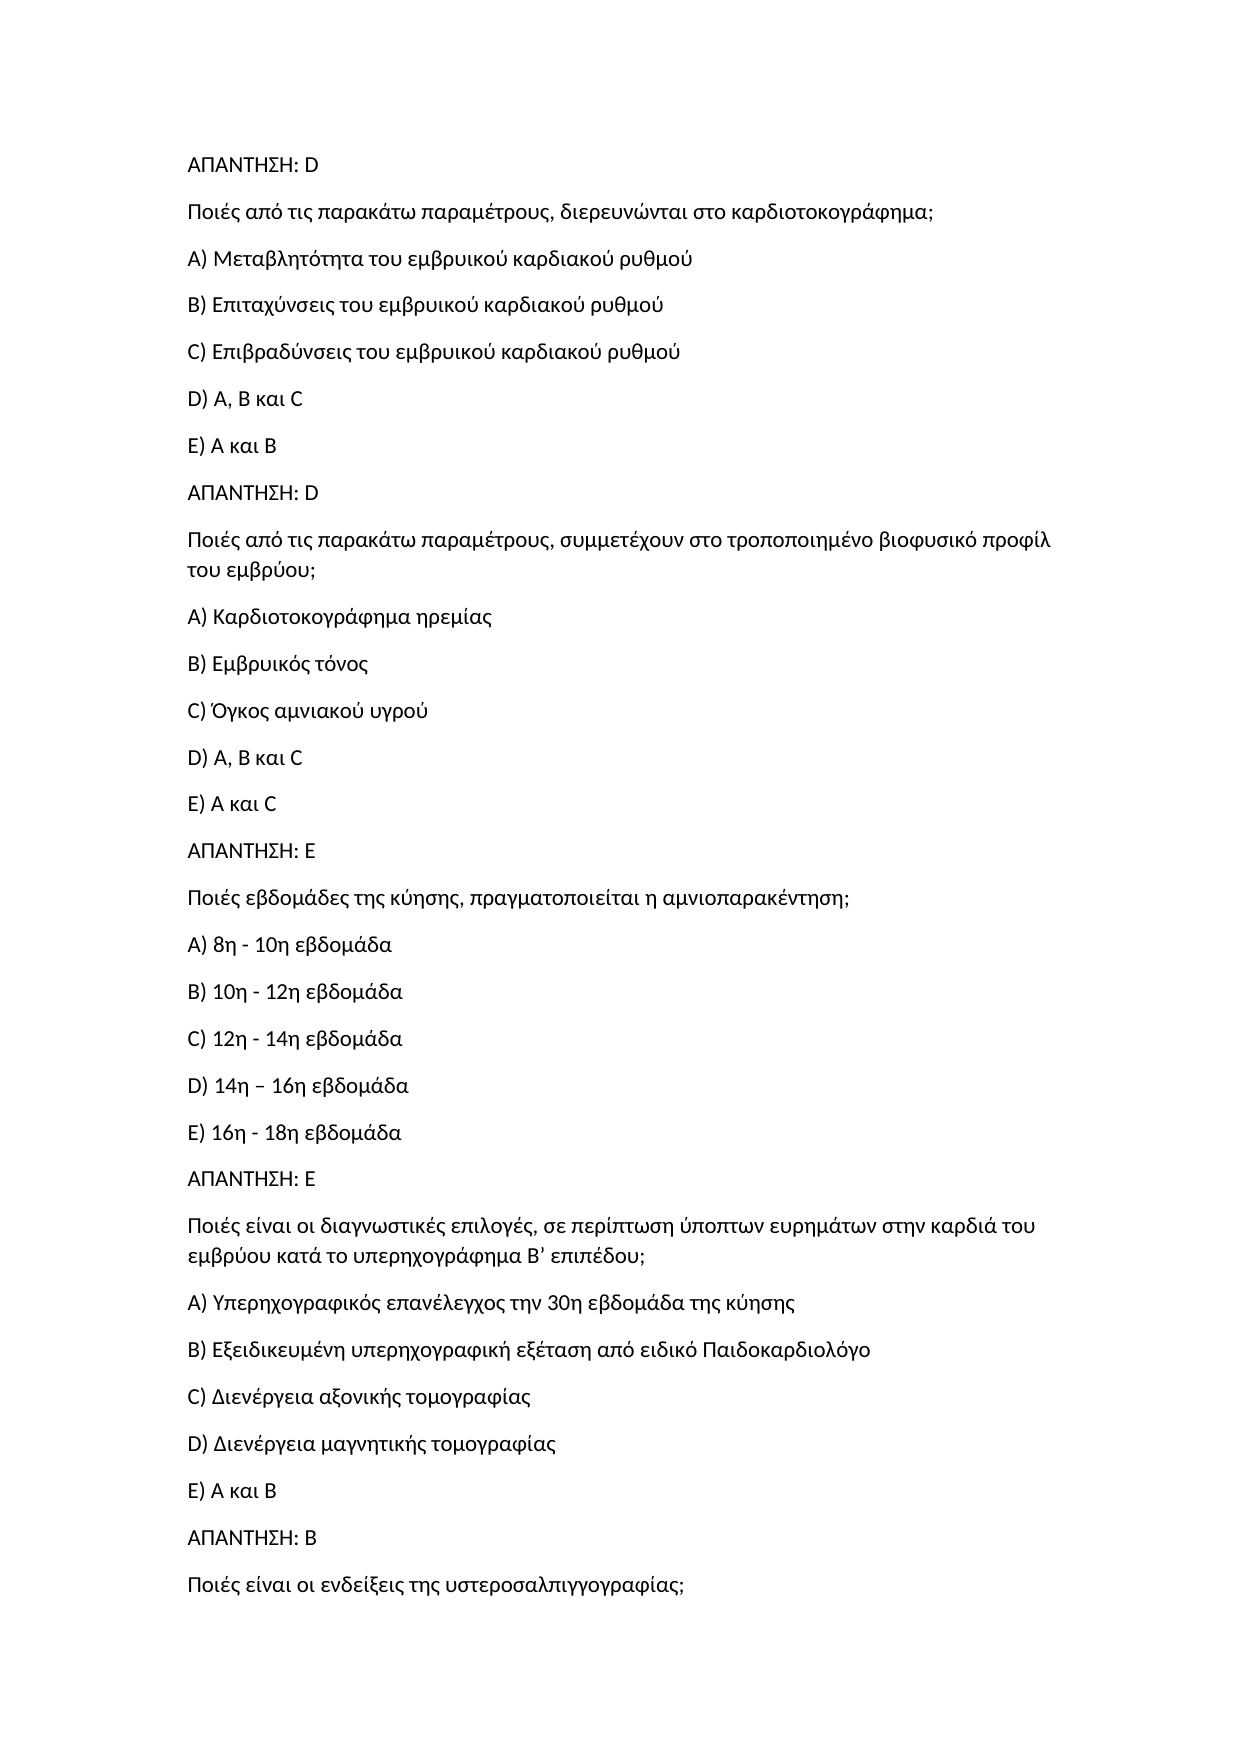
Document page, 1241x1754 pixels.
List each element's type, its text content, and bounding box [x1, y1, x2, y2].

text E) 16η - 18η εβδομάδα [187, 1118, 1053, 1146]
text ΑΠΑΝΤΗΣΗ: E [187, 1164, 1053, 1193]
text A) Καρδιοτοκογράφημα ηρεμίας [187, 602, 1053, 630]
text E) A και B [187, 431, 1053, 459]
text C) Διενέργεια αξονικής τομογραφίας [187, 1382, 1053, 1410]
text A) 8η - 10η εβδομάδα [187, 930, 1053, 958]
text D) A, B και C [187, 743, 1053, 771]
text E) A και C [187, 789, 1053, 818]
text ΑΠΑΝΤΗΣΗ: D [187, 478, 1053, 506]
text Ποιές από τις παρακάτω παραμέτρους, διερευνώνται στο καρδιοτοκογράφημα; [187, 197, 1053, 225]
text C) Eπιβραδύνσεις του εμβρυικού καρδιακού ρυθμού [187, 337, 1053, 366]
text Ποιές εβδομάδες της κύησης, πραγματοποιείται η αμνιοπαρακέντηση; [187, 883, 1053, 911]
text ΑΠΑΝΤΗΣΗ: B [187, 1523, 1053, 1551]
text B) 10η - 12η εβδομάδα [187, 977, 1053, 1005]
text ΑΠΑΝΤΗΣΗ: E [187, 836, 1053, 864]
text D) 14η – 16η εβδομάδα [187, 1071, 1053, 1099]
text Ποιές από τις παρακάτω παραμέτρους, συμμετέχουν στο τροποποιημένο βιοφυσικό προφίλ του εμβρύου; [187, 525, 1053, 583]
text D) Διενέργεια μαγνητικής τομογραφίας [187, 1429, 1053, 1457]
text B) Eξειδικευμένη υπερηχογραφική εξέταση από ειδικό Παιδοκαρδιολόγο [187, 1335, 1053, 1363]
text B) Eπιταχύνσεις του εμβρυικού καρδιακού ρυθμού [187, 291, 1053, 319]
text B) Eμβρυικός τόνος [187, 649, 1053, 677]
text C) 12η - 14η εβδομάδα [187, 1024, 1053, 1052]
text D) A, B και C [187, 384, 1053, 412]
text A) Μεταβλητότητα του εμβρυικού καρδιακού ρυθμού [187, 244, 1053, 272]
text ΑΠΑΝΤΗΣΗ: D [187, 150, 1053, 178]
text A) Υπερηχογραφικός επανέλεγχος την 30η εβδομάδα της κύησης [187, 1288, 1053, 1317]
text E) A και B [187, 1476, 1053, 1504]
text C) Όγκος αμνιακού υγρού [187, 696, 1053, 724]
text Ποιές είναι οι διαγνωστικές επιλογές, σε περίπτωση ύποπτων ευρημάτων στην καρδιά του εμβρύου κατά το υπερηχογράφημα B’ επιπέδου; [187, 1211, 1053, 1270]
text Ποιές είναι οι ενδείξεις της υστεροσαλπιγγογραφίας; [187, 1570, 1053, 1598]
